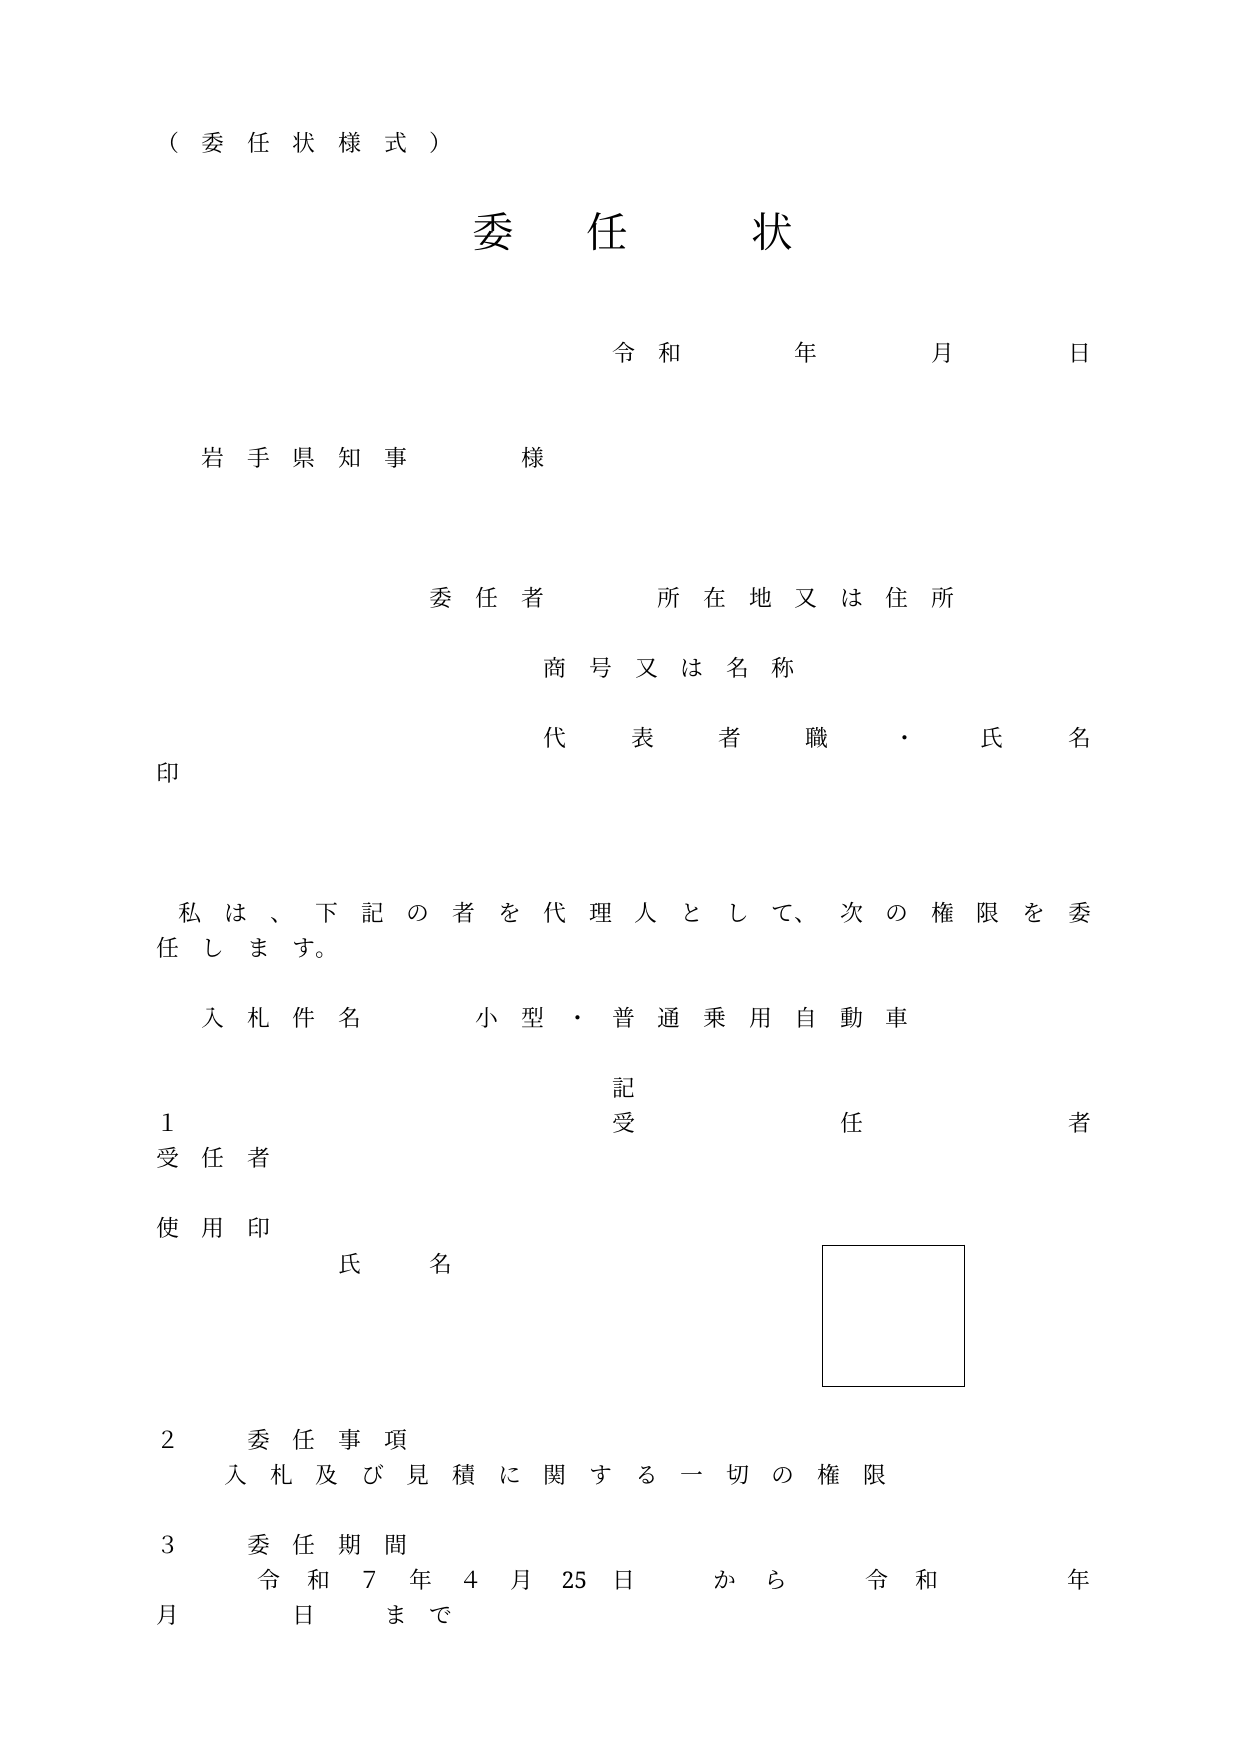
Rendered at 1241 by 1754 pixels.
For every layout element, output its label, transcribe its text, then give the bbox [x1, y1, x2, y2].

text ３ 委任期間 [156, 1527, 1114, 1562]
subtitle 記 [156, 1069, 1114, 1104]
table_header [823, 1246, 964, 1386]
text 入札及び見積に関する一切の権限 [180, 1457, 1114, 1492]
text 岩手県知事 様 [156, 439, 1114, 474]
text 商号又は名称 [156, 649, 1114, 684]
text 委任状 [156, 194, 1114, 264]
text 入札件名 小型・普通乗用自動車 [156, 999, 1114, 1034]
text ２ 委任事項 [156, 1422, 1114, 1457]
text 令和７年４月25日 から 令和 年 月 日 まで [156, 1562, 1114, 1632]
text 代表者職・氏名 印 [156, 719, 1114, 789]
text 委任者 所在地又は住所 [156, 579, 1114, 614]
text 私は、下記の者を代理人として、次の権限を委任します。 [156, 894, 1114, 964]
text 令和 年 月 日 [156, 334, 1114, 369]
table_header 氏 名 [156, 1245, 822, 1386]
text （委任状様式） [156, 124, 1114, 159]
text 使用印 [156, 1174, 1114, 1244]
text １ 受任者 受任者 [156, 1104, 1114, 1174]
